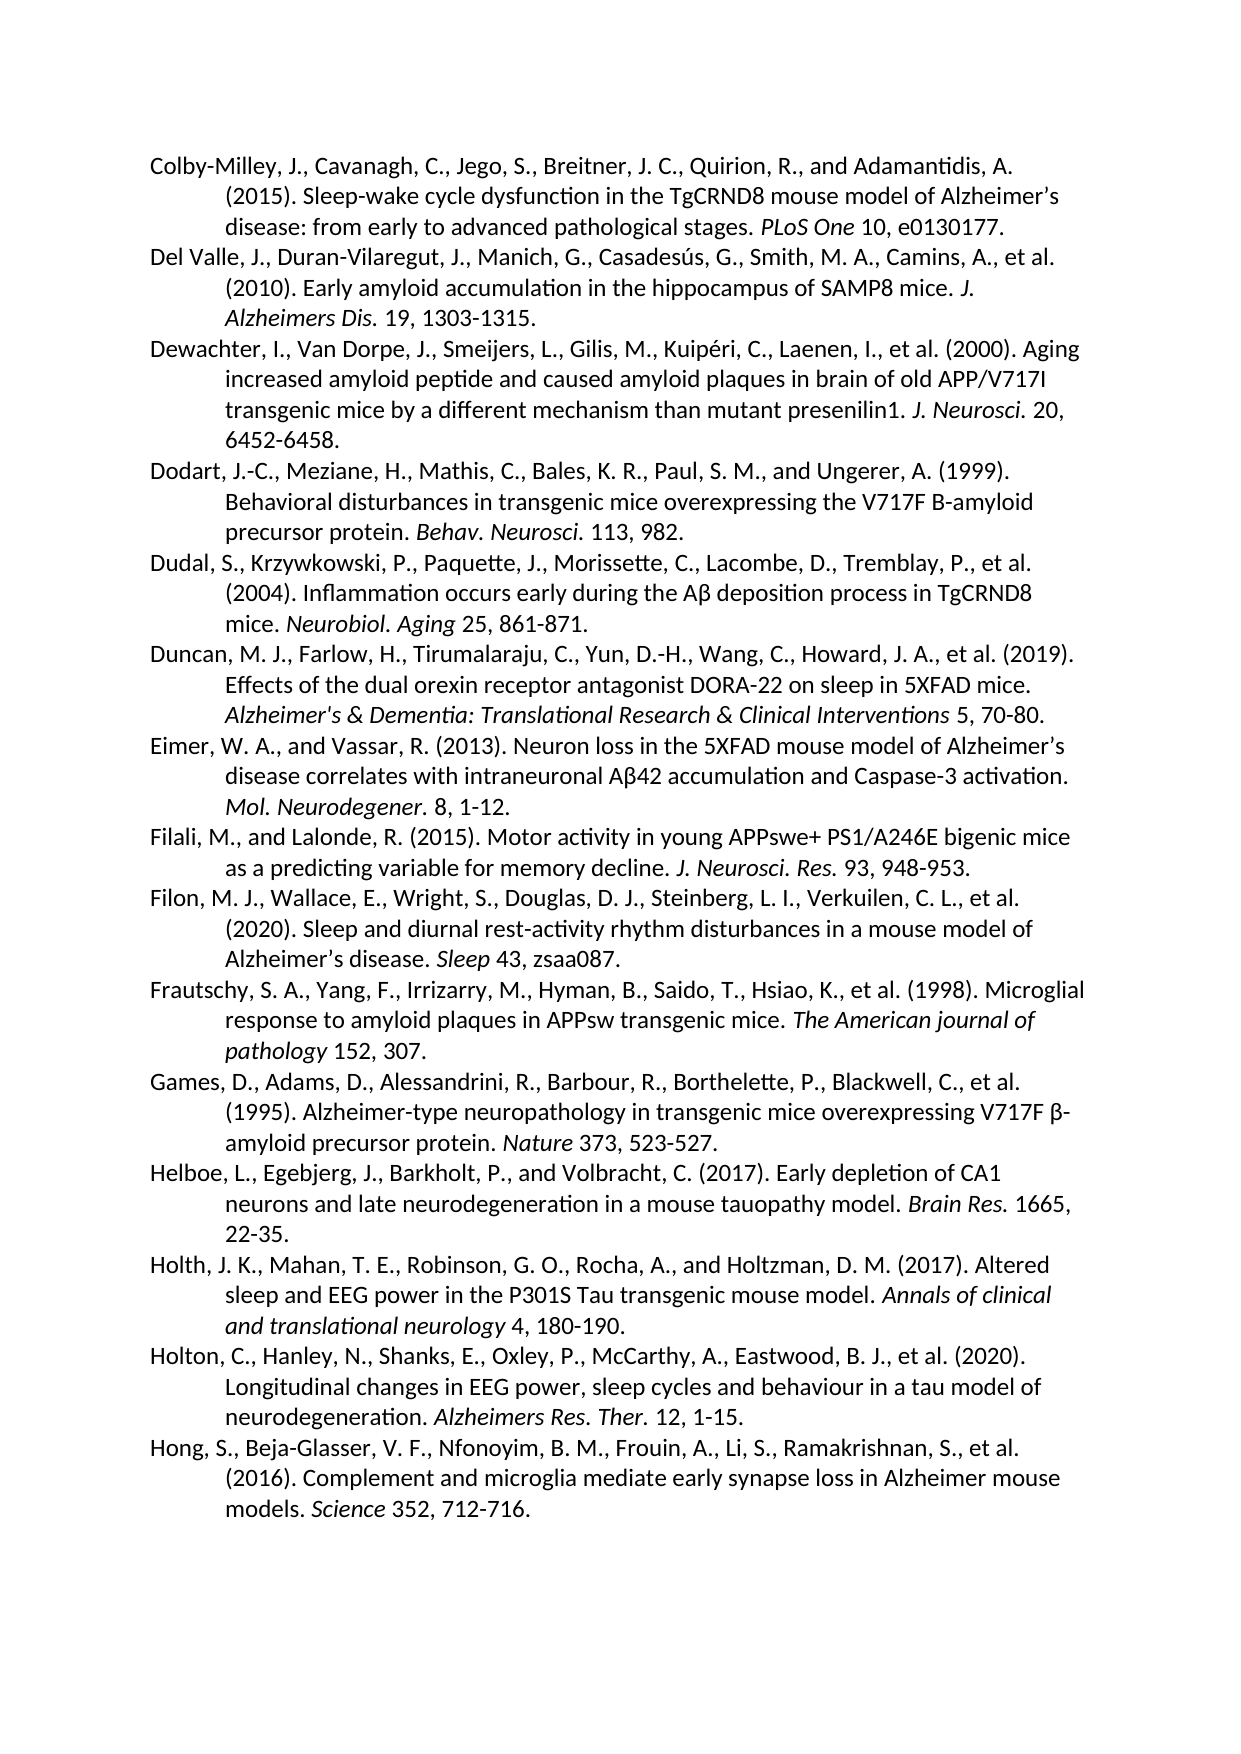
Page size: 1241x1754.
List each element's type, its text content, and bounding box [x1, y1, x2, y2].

text Frautschy, S. A., Yang, F., Irrizarry, M., Hyman, B., Saido, T., Hsiao, K., et al. (1998). Microglial response to amyloid plaques in APPsw transgenic mice. The American journal of pathology 152, 307. [150, 974, 1090, 1066]
text Del Valle, J., Duran-Vilaregut, J., Manich, G., Casadesús, G., Smith, M. A., Camins, A., et al. (2010). Early amyloid accumulation in the hippocampus of SAMP8 mice. J. Alzheimers Dis. 19, 1303-1315. [150, 242, 1090, 333]
text Hong, S., Beja-Glasser, V. F., Nfonoyim, B. M., Frouin, A., Li, S., Ramakrishnan, S., et al. (2016). Complement and microglia mediate early synapse loss in Alzheimer mouse models. Science 352, 712-716. [150, 1432, 1090, 1523]
text Games, D., Adams, D., Alessandrini, R., Barbour, R., Borthelette, P., Blackwell, C., et al. (1995). Alzheimer-type neuropathology in transgenic mice overexpressing V717F β-amyloid precursor protein. Nature 373, 523-527. [150, 1066, 1090, 1157]
text Filali, M., and Lalonde, R. (2015). Motor activity in young APPswe+ PS1/A246E bigenic mice as a predicting variable for memory decline. J. Neurosci. Res. 93, 948-953. [150, 821, 1090, 882]
text Dudal, S., Krzywkowski, P., Paquette, J., Morissette, C., Lacombe, D., Tremblay, P., et al. (2004). Inflammation occurs early during the Aβ deposition process in TgCRND8 mice. Neurobiol. Aging 25, 861-871. [150, 547, 1090, 638]
text Holth, J. K., Mahan, T. E., Robinson, G. O., Rocha, A., and Holtzman, D. M. (2017). Altered sleep and EEG power in the P301S Tau transgenic mouse model. Annals of clinical and translational neurology 4, 180-190. [150, 1249, 1090, 1340]
text Helboe, L., Egebjerg, J., Barkholt, P., and Volbracht, C. (2017). Early depletion of CA1 neurons and late neurodegeneration in a mouse tauopathy model. Brain Res. 1665, 22-35. [150, 1157, 1090, 1249]
text Duncan, M. J., Farlow, H., Tirumalaraju, C., Yun, D.-H., Wang, C., Howard, J. A., et al. (2019). Effects of the dual orexin receptor antagonist DORA-22 on sleep in 5XFAD mice. Alzheimer's & Dementia: Translational Research & Clinical Interventions 5, 70-80. [150, 638, 1090, 730]
text Holton, C., Hanley, N., Shanks, E., Oxley, P., McCarthy, A., Eastwood, B. J., et al. (2020). Longitudinal changes in EEG power, sleep cycles and behaviour in a tau model of neurodegeneration. Alzheimers Res. Ther. 12, 1-15. [150, 1340, 1090, 1432]
text Dodart, J.-C., Meziane, H., Mathis, C., Bales, K. R., Paul, S. M., and Ungerer, A. (1999). Behavioral disturbances in transgenic mice overexpressing the V717F Β-amyloid precursor protein. Behav. Neurosci. 113, 982. [150, 455, 1090, 547]
text Colby-Milley, J., Cavanagh, C., Jego, S., Breitner, J. C., Quirion, R., and Adamantidis, A. (2015). Sleep-wake cycle dysfunction in the TgCRND8 mouse model of Alzheimer’s disease: from early to advanced pathological stages. PLoS One 10, e0130177. [150, 150, 1090, 242]
text Eimer, W. A., and Vassar, R. (2013). Neuron loss in the 5XFAD mouse model of Alzheimer’s disease correlates with intraneuronal Aβ42 accumulation and Caspase-3 activation. Mol. Neurodegener. 8, 1-12. [150, 730, 1090, 821]
text Filon, M. J., Wallace, E., Wright, S., Douglas, D. J., Steinberg, L. I., Verkuilen, C. L., et al. (2020). Sleep and diurnal rest-activity rhythm disturbances in a mouse model of Alzheimer’s disease. Sleep 43, zsaa087. [150, 882, 1090, 974]
text Dewachter, I., Van Dorpe, J., Smeijers, L., Gilis, M., Kuipéri, C., Laenen, I., et al. (2000). Aging increased amyloid peptide and caused amyloid plaques in brain of old APP/V717I transgenic mice by a different mechanism than mutant presenilin1. J. Neurosci. 20, 6452-6458. [150, 333, 1090, 455]
